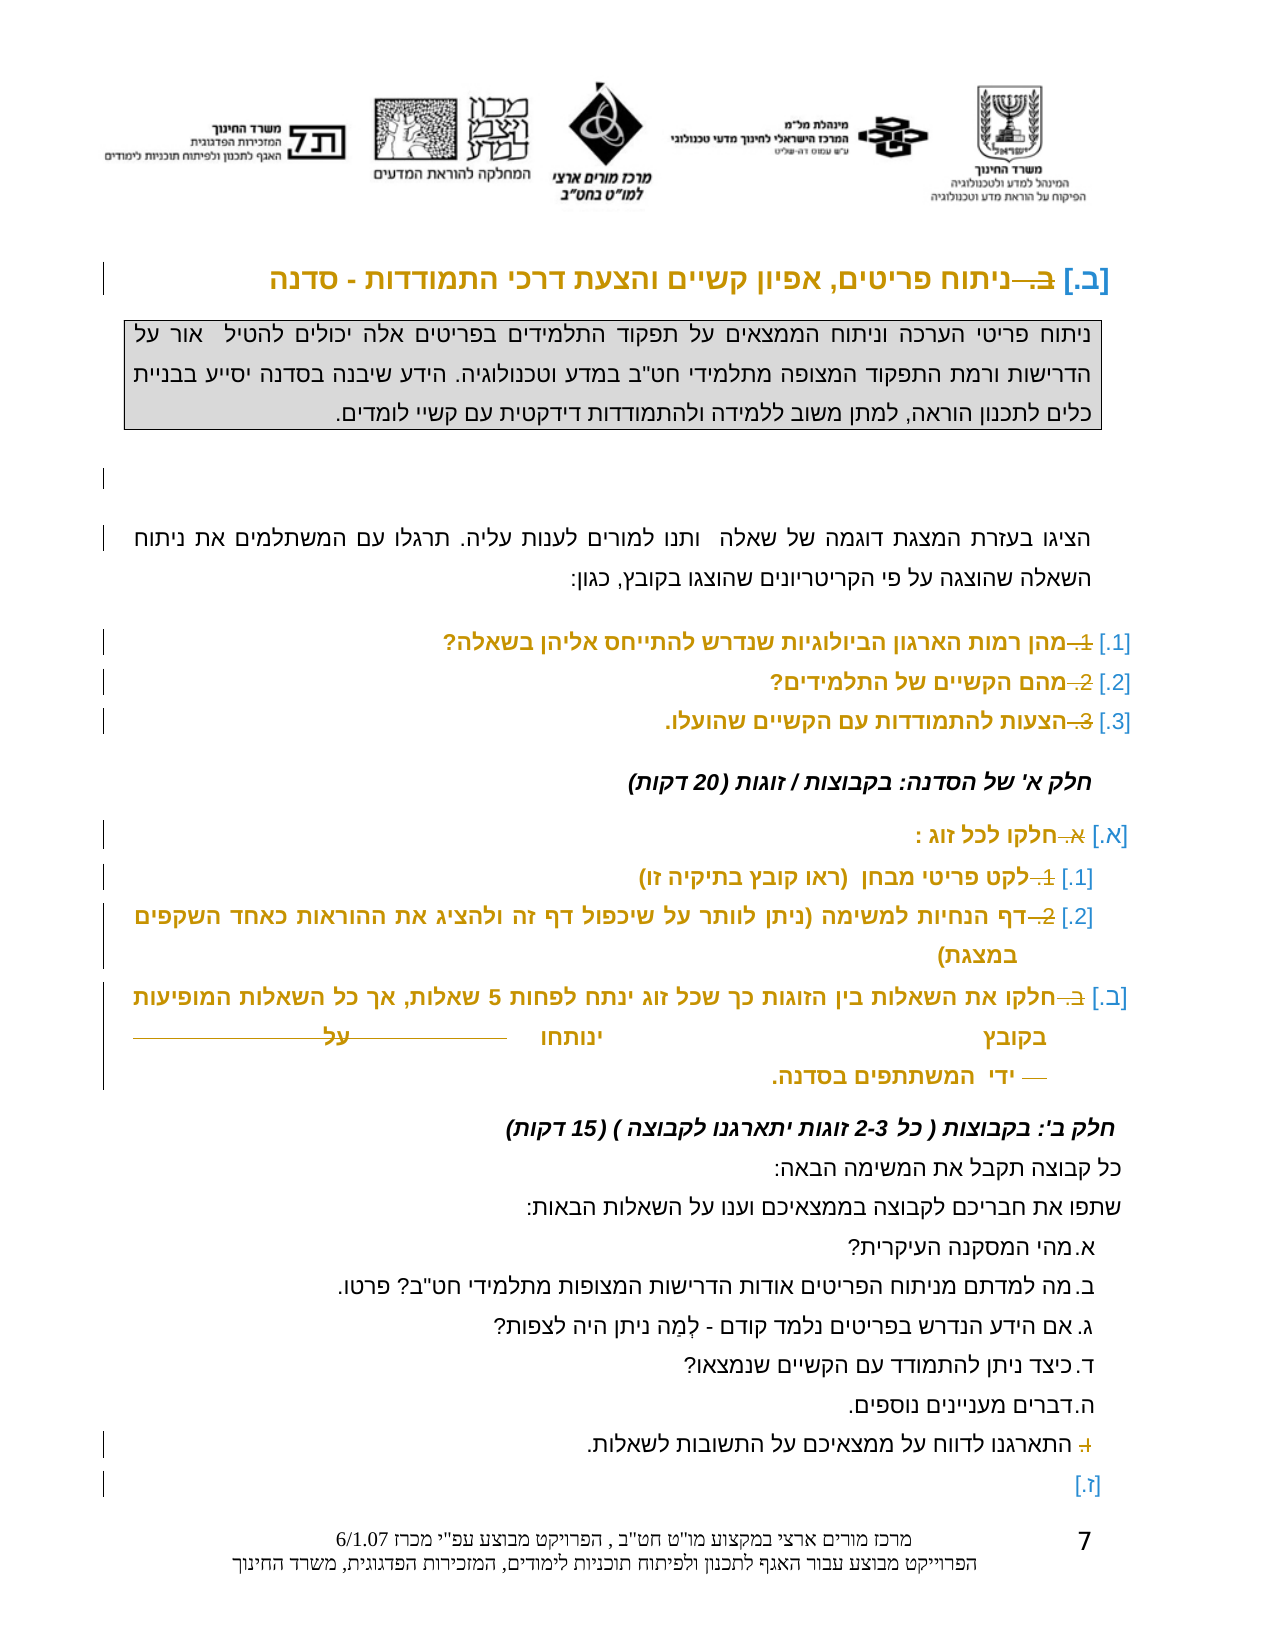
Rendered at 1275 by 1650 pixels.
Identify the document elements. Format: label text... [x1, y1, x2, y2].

list לקט פריטי מבחן (ראו קובץ בתיקיה זו) [133, 863, 1055, 890]
list אם הידע הנדרש בפריטים נלמד קודם - לְמַה ניתן היה לצפות? [133, 1313, 1085, 1339]
picture [89, 75, 1093, 213]
list מהם הקשיים של התלמידים? [133, 668, 1093, 695]
subtitle ניתוח פריטים, אפיון קשיים והצעת דרכי התמודדות - סדנה [118, 262, 1055, 295]
text כל קבוצה תקבל את המשימה הבאה: [133, 1155, 1122, 1181]
list התארגנו לדווח על ממצאיכם על התשובות לשאלות. [133, 1431, 1085, 1457]
list מהן רמות הארגון הביולוגיות שנדרש להתייחס אליהן בשאלה? [133, 629, 1093, 655]
list מהי המסקנה העיקרית? [133, 1234, 1085, 1260]
text שתפו את חבריכם לקבוצה בממצאיכם וענו על השאלות הבאות: [133, 1194, 1122, 1221]
list חלקו את השאלות בין הזוגות כך שכל זוג ינתח לפחות 5 שאלות, אך כל השאלות המופיעות בקובץ ינותחו על ידי המשתתפים בסדנה. [133, 982, 1085, 1090]
list הצעות להתמודדות עם הקשיים שהועלו. [133, 708, 1093, 734]
text הציגו בעזרת המצגת דוגמה של שאלה ותנו למורים לענות עליה. תרגלו עם המשתלמים את ניתוח השאלה שהוצגה על פי הקריטריונים שהוצגו בקובץ, כגון: [133, 525, 1093, 591]
text חלק ב': בקבוצות ( כל 2-3 זוגות יתארגנו לקבוצה ) (15 דקות) [133, 1115, 1122, 1142]
text חלק א' של הסדנה: בקבוצות / זוגות (20 דקות) [133, 769, 1093, 795]
list מה למדתם מניתוח הפריטים אודות הדרישות המצופות מתלמידי חט"ב? פרטו. [133, 1273, 1085, 1299]
list דברים מעניינים נוספים. [133, 1392, 1085, 1418]
list חלקו לכל זוג : [133, 820, 1085, 849]
list דף הנחיות למשימה (ניתן לוותר על שיכפול דף זה ולהציג את ההוראות כאחד השקפים במצגת) [133, 903, 1055, 969]
list כיצד ניתן להתמודד עם הקשיים שנמצאו? [133, 1352, 1085, 1378]
text ניתוח פריטי הערכה וניתוח הממצאים על תפקוד התלמידים בפריטים אלה יכולים להטיל אור על הדרישות ורמת התפקוד המצופה מתלמידי חט"ב במדע וטכנולוגיה. הידע שיבנה בסדנה יסייע בבניית כלים לתכנון הוראה, למתן משוב ללמידה ולהתמודדות דידקטית עם קשיי לומדים. [125, 321, 1101, 429]
